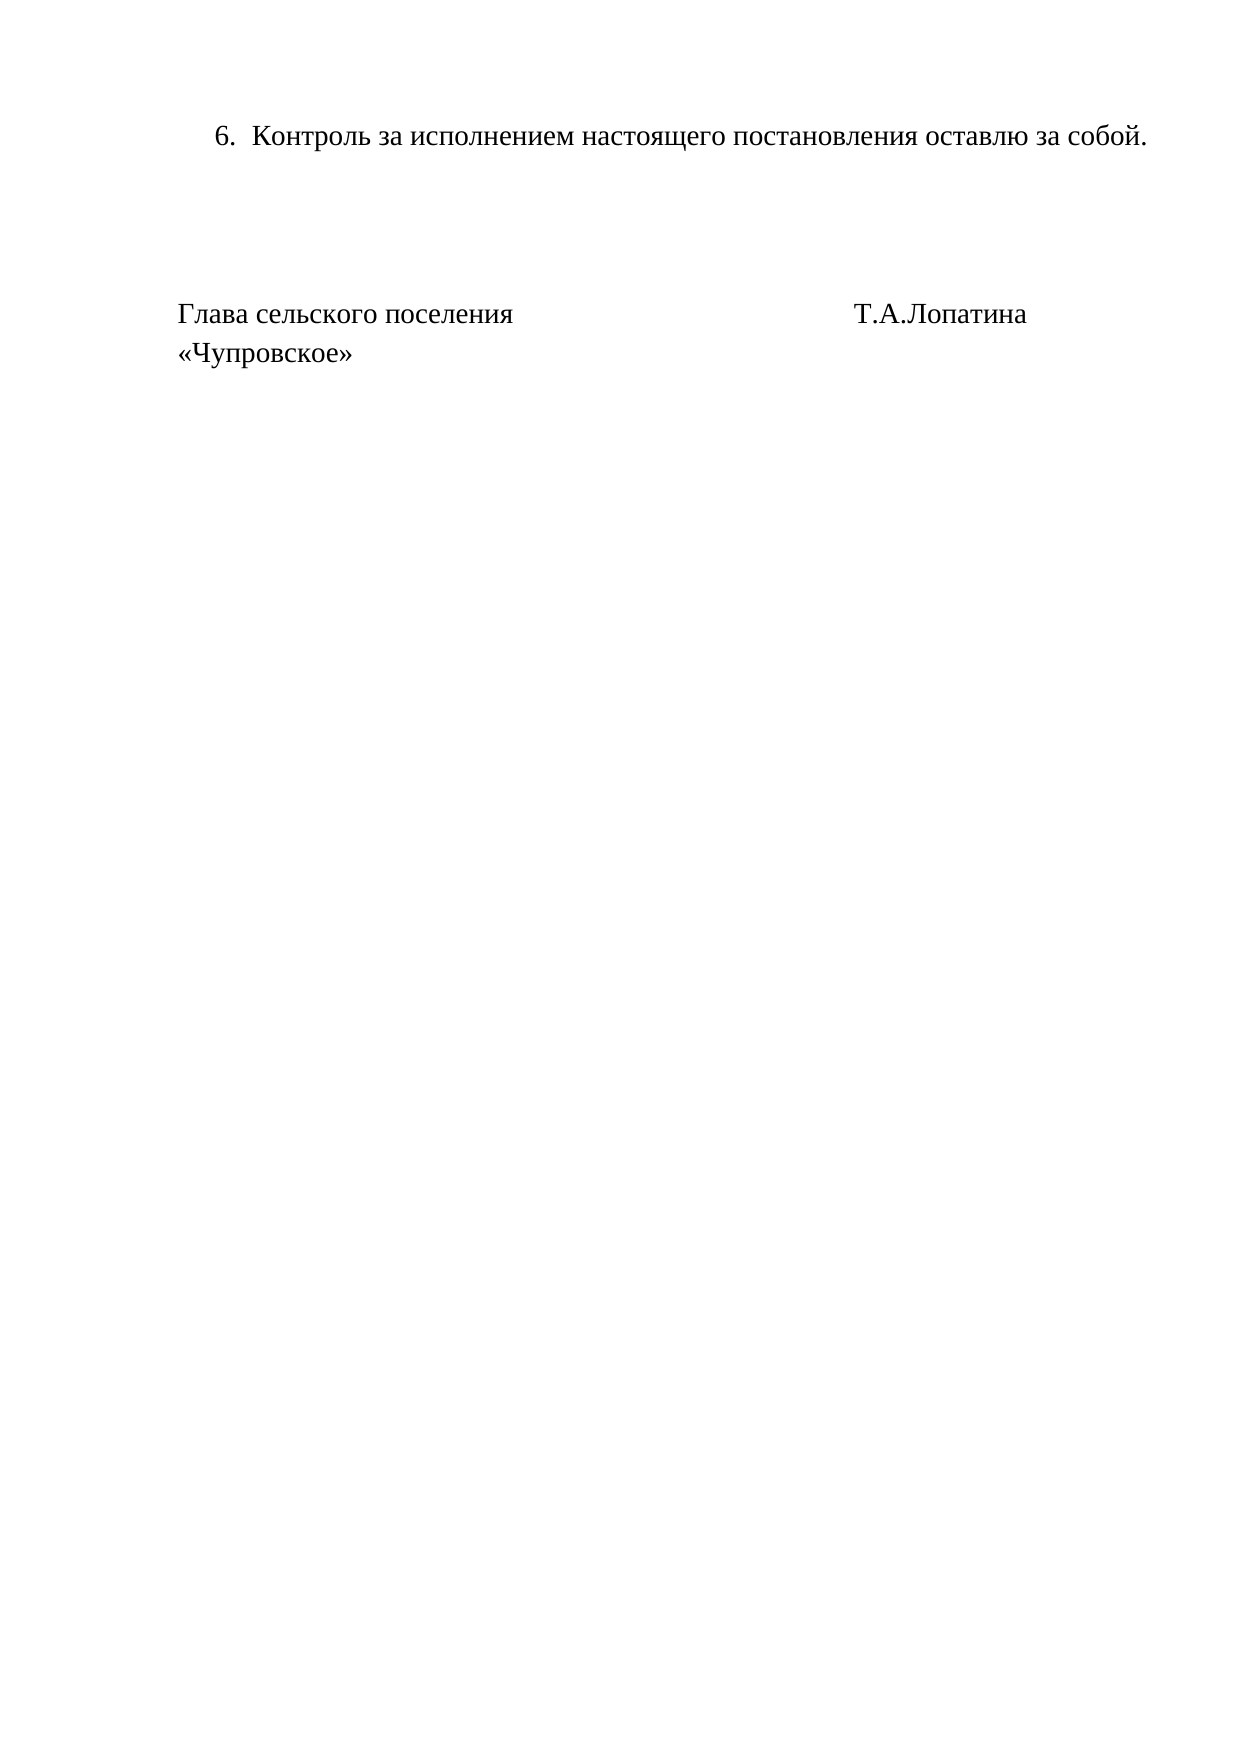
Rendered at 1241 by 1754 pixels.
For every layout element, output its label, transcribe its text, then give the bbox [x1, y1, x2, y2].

text «Чупровское» [177, 335, 1152, 368]
text Глава сельского поселения Т.А.Лопатина [177, 296, 1152, 330]
list Контроль за исполнением настоящего постановления оставлю за собой. [214, 118, 1152, 152]
